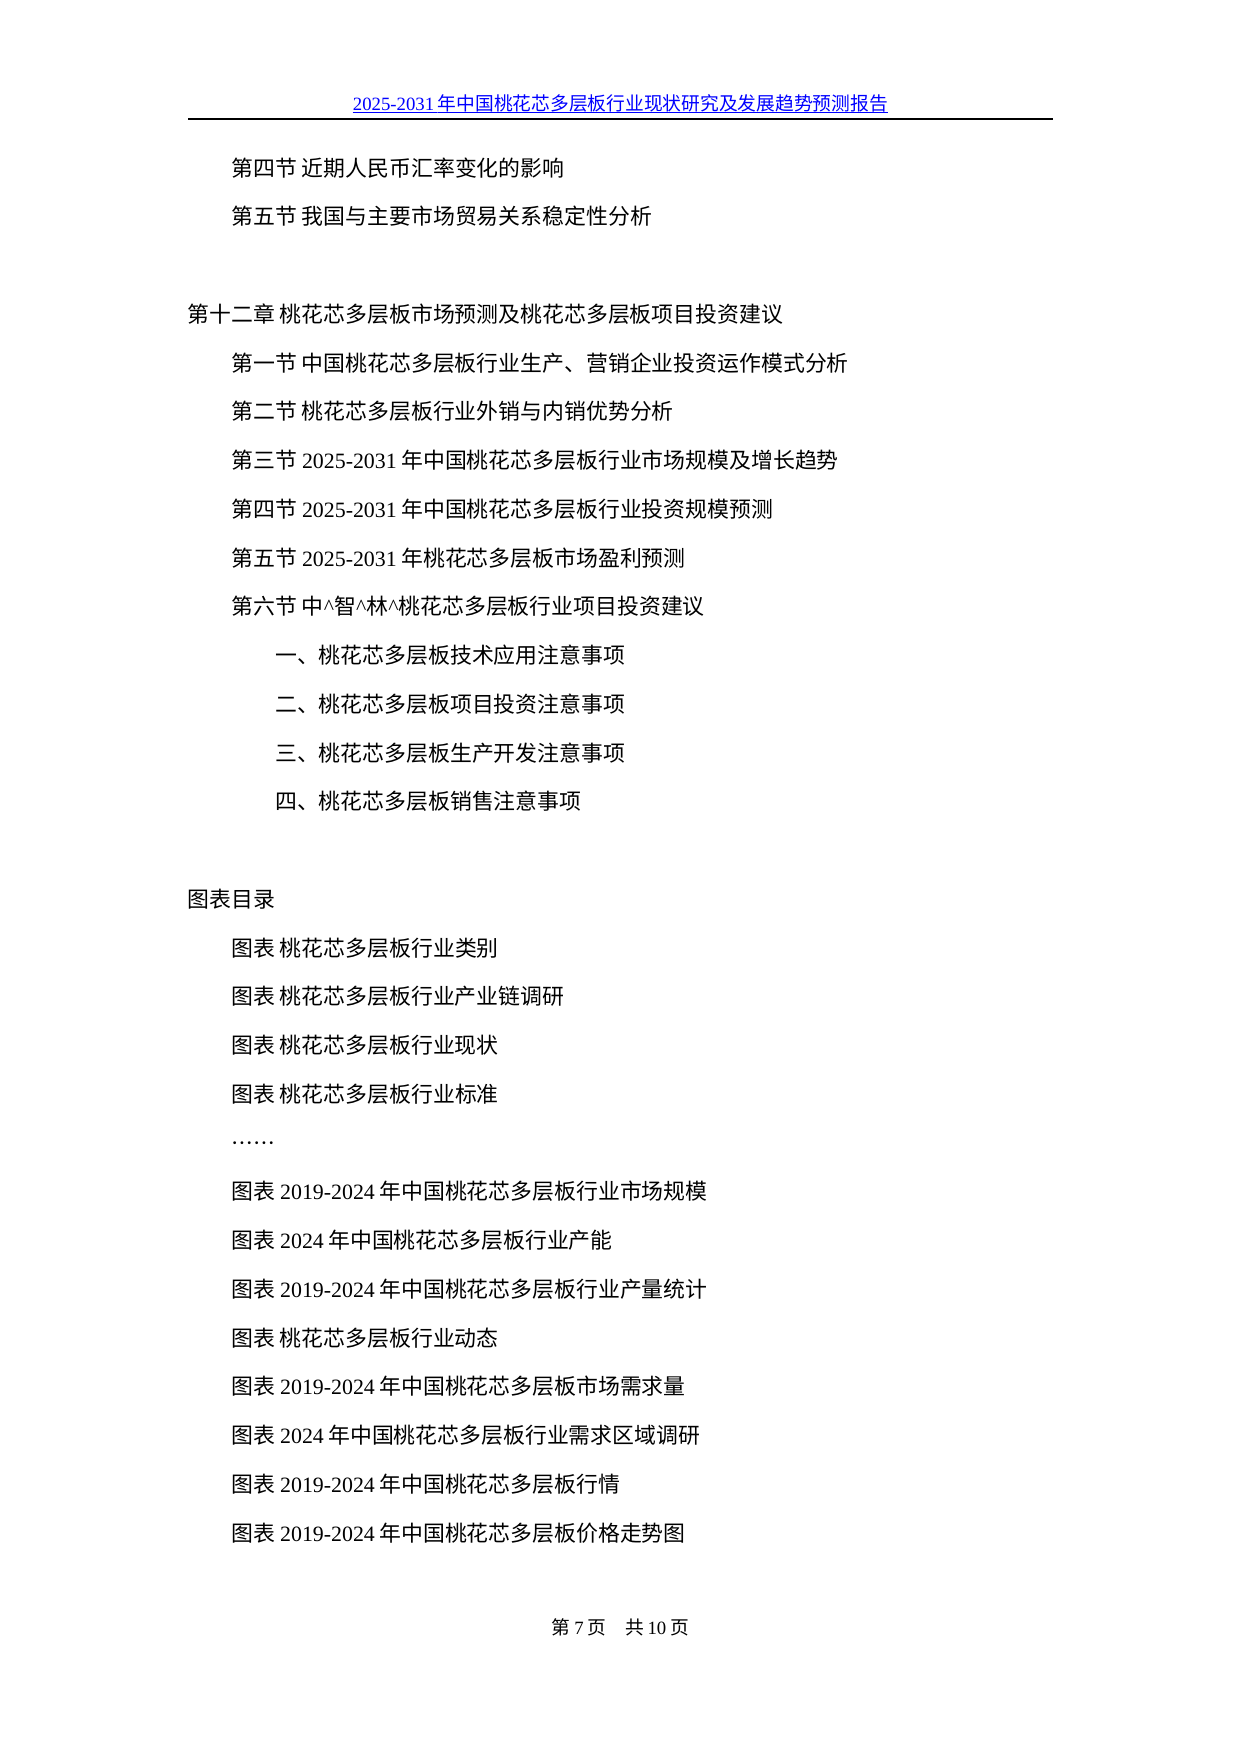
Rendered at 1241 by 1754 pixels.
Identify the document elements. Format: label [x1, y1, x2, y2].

text [187, 150, 1053, 1548]
